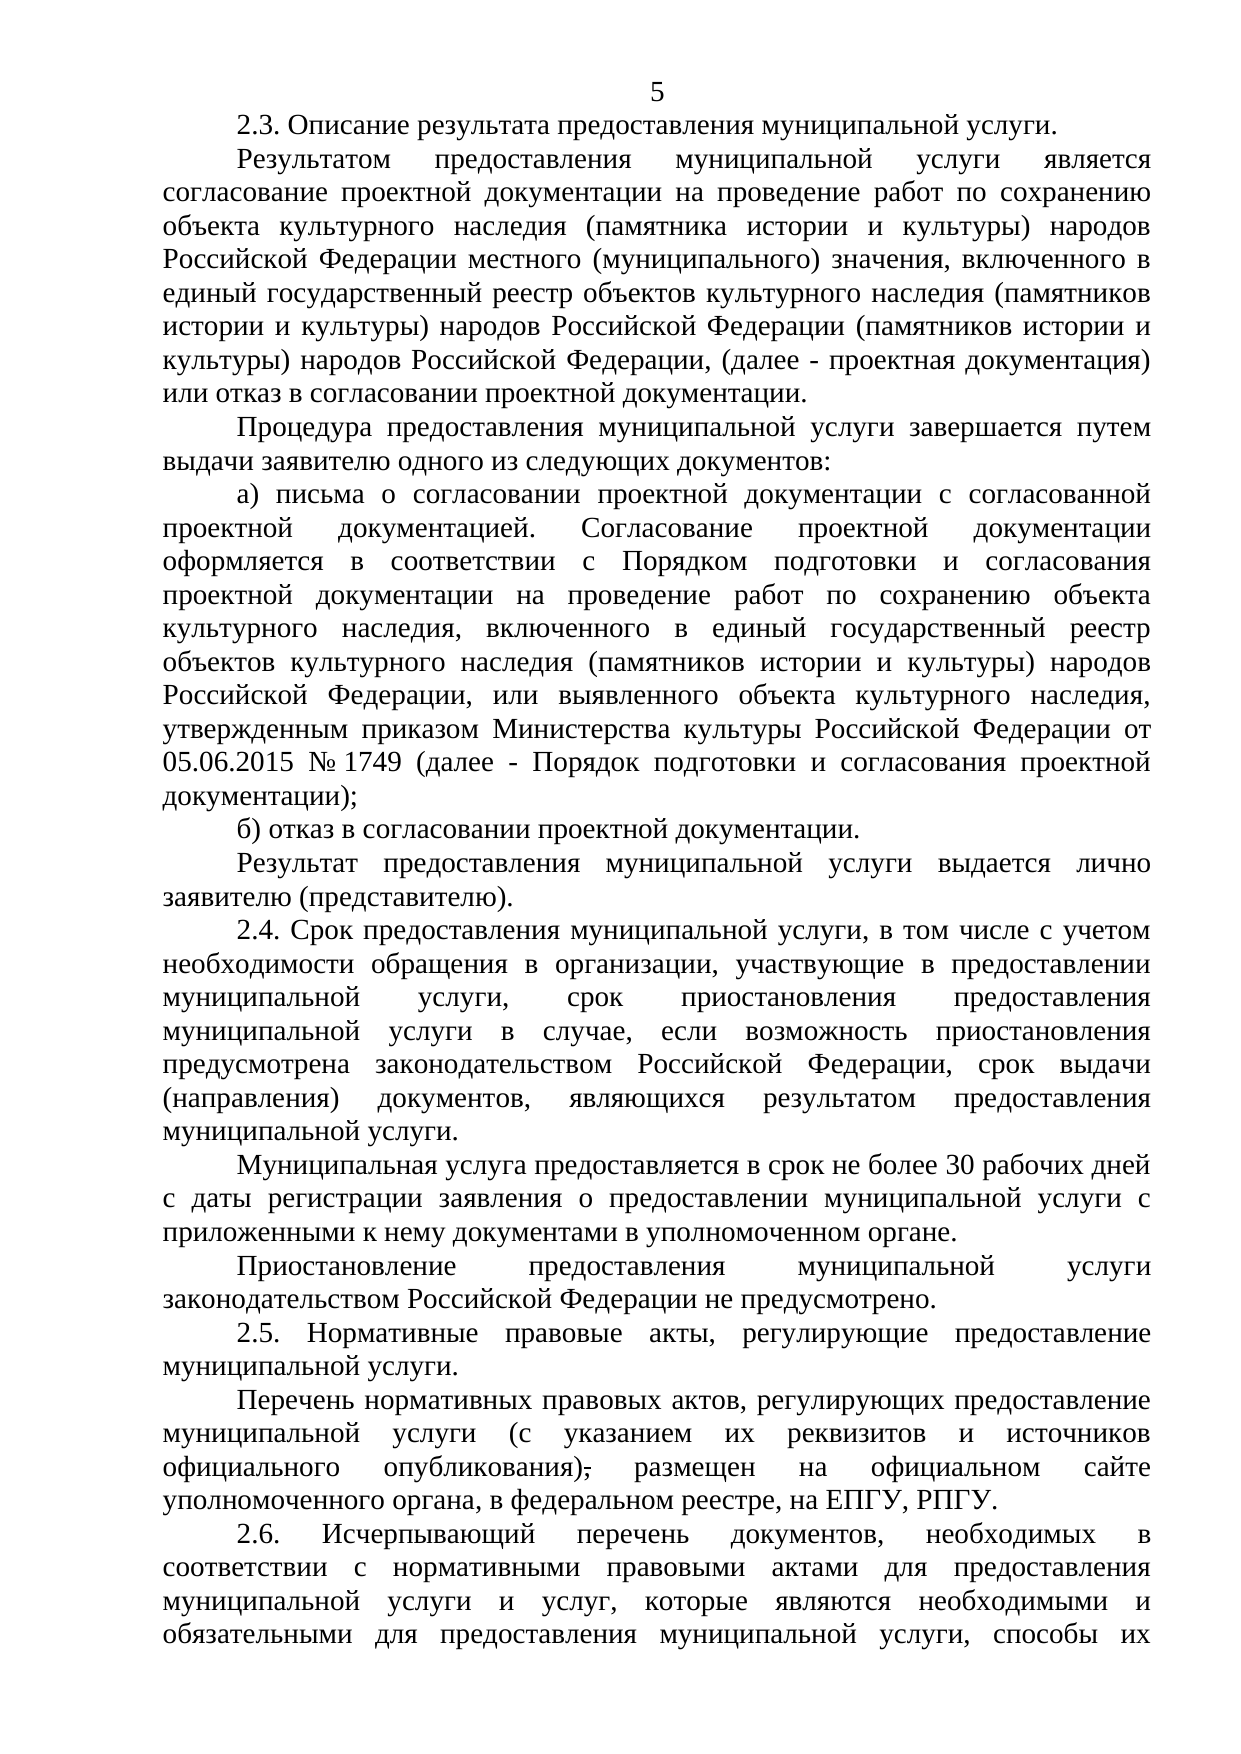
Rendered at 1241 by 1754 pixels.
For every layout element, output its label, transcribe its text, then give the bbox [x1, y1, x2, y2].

text 2.3. Описание результата предоставления муниципальной услуги. [162, 107, 1152, 141]
text Муниципальная услуга предоставляется в срок не более 30 рабочих дней с даты регистрации заявления о предоставлении муниципальной услуги с приложенными к нему документами в уполномоченном органе. [162, 1147, 1152, 1248]
text 2.4. Срок предоставления муниципальной услуги, в том числе с учетом необходимости обращения в организации, участвующие в предоставлении муниципальной услуги, срок приостановления предоставления муниципальной услуги в случае, если возможность приостановления предусмотрена законодательством Российской Федерации, срок выдачи (направления) документов, являющихся результатом предоставления муниципальной услуги. [162, 912, 1152, 1147]
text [162, 1516, 1152, 1650]
text 2.5. Нормативные правовые акты, регулирующие предоставление муниципальной услуги. [162, 1315, 1152, 1382]
text б) отказ в согласовании проектной документации. [162, 812, 1152, 845]
text а) письма о согласовании проектной документации с согласованной проектной документацией. Согласование проектной документации оформляется в соответствии с Порядком подготовки и согласования проектной документации на проведение работ по сохранению объекта культурного наследия, включенного в единый государственный реестр объектов культурного наследия (памятников истории и культуры) народов Российской Федерации, или выявленного объекта культурного наследия, утвержденным приказом Министерства культуры Российской Федерации от 05.06.2015 № 1749 (далее - Порядок подготовки и согласования проектной документации); [162, 476, 1152, 812]
text Приостановление предоставления муниципальной услуги законодательством Российской Федерации не предусмотрено. [162, 1248, 1152, 1315]
text Перечень нормативных правовых актов, регулирующих предоставление муниципальной услуги (с указанием их реквизитов и источников официального опубликования), размещен на официальном сайте уполномоченного органа, в федеральном реестре, на ЕПГУ, РПГУ. [162, 1382, 1152, 1516]
text Процедура предоставления муниципальной услуги завершается путем выдачи заявителю одного из следующих документов: [162, 409, 1152, 476]
text Результатом предоставления муниципальной услуги является согласование проектной документации на проведение работ по сохранению объекта культурного наследия (памятника истории и культуры) народов Российской Федерации местного (муниципального) значения, включенного в единый государственный реестр объектов культурного наследия (памятников истории и культуры) народов Российской Федерации (памятников истории и культуры) народов Российской Федерации, (далее - проектная документация) или отказ в согласовании проектной документации. [162, 141, 1152, 409]
text Результат предоставления муниципальной услуги выдается лично заявителю (представителю). [162, 845, 1152, 912]
